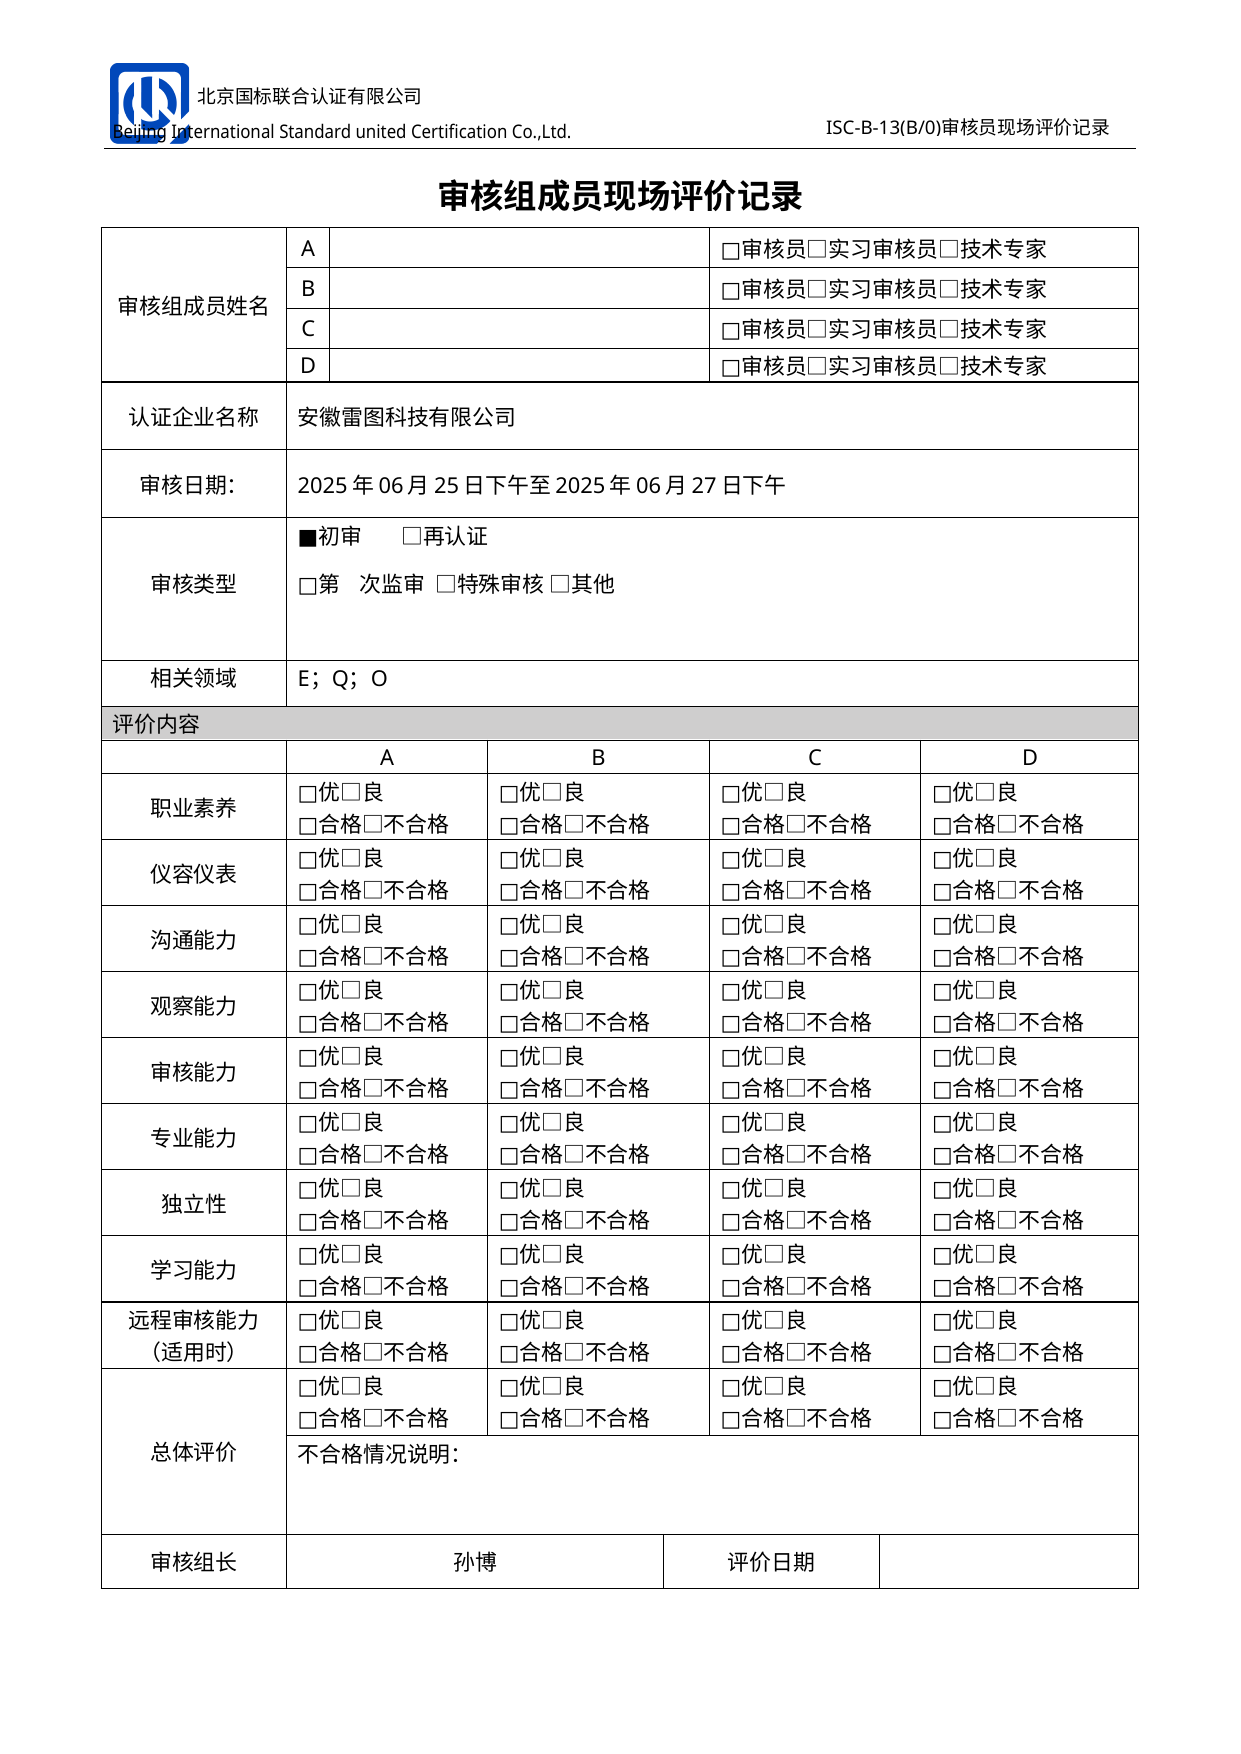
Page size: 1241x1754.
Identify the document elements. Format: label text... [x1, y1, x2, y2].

table_cell 观察能力 [102, 972, 286, 1037]
table_cell □优□良 □合格□不合格 [710, 1303, 920, 1367]
table_cell □优□良 □合格□不合格 [287, 774, 487, 839]
table_cell 相关领域 [102, 661, 286, 706]
table_cell □优□良 □合格□不合格 [921, 1104, 1138, 1169]
table_cell 独立性 [102, 1170, 286, 1235]
table_cell 2025年06月25日下午至2025年06月27日下午 [287, 450, 1138, 517]
table_cell B [488, 741, 709, 773]
table_cell ■初审 □再认证 □第 次监审 □特殊审核 □其他 [287, 518, 1138, 660]
table_cell 仪容仪表 [102, 840, 286, 905]
table_cell □优□良 □合格□不合格 [488, 774, 709, 839]
table_cell □优□良 □合格□不合格 [710, 1236, 920, 1301]
table_cell □优□良 □合格□不合格 [287, 1369, 487, 1435]
table_cell □优□良 □合格□不合格 [287, 1303, 487, 1367]
table_cell □优□良 □合格□不合格 [710, 972, 920, 1037]
table_cell □优□良 □合格□不合格 [287, 972, 487, 1037]
table_cell □审核员□实习审核员□技术专家 [710, 349, 1138, 381]
table_cell 评价日期 [664, 1535, 879, 1587]
table_cell 孙博 [287, 1535, 663, 1587]
picture [110, 63, 190, 144]
table_cell 安徽雷图科技有限公司 [287, 383, 1138, 449]
table_cell □优□良 □合格□不合格 [287, 906, 487, 971]
table_cell □优□良 □合格□不合格 [287, 1104, 487, 1169]
table_cell [102, 741, 286, 773]
table_cell E；Q；O [287, 661, 1138, 706]
table_cell 远程审核能力 （适用时） [102, 1303, 286, 1367]
table_cell □优□良 □合格□不合格 [710, 840, 920, 905]
table_header 审核组成员姓名 [102, 228, 286, 381]
table_cell 专业能力 [102, 1104, 286, 1169]
table_cell 审核能力 [102, 1038, 286, 1103]
table_cell □优□良 □合格□不合格 [921, 840, 1138, 905]
table_header □审核员□实习审核员□技术专家 [710, 228, 1138, 267]
table_cell □优□良 □合格□不合格 [488, 1038, 709, 1103]
table_header A [287, 228, 329, 267]
table_cell 认证企业名称 [102, 383, 286, 449]
table_cell □优□良 □合格□不合格 [921, 972, 1138, 1037]
table_cell □优□良 □合格□不合格 [710, 1104, 920, 1169]
table_cell □优□良 □合格□不合格 [921, 1369, 1138, 1435]
table_cell 沟通能力 [102, 906, 286, 971]
table_cell □优□良 □合格□不合格 [710, 774, 920, 839]
table_cell 不合格情况说明： [287, 1436, 1138, 1534]
table_cell □优□良 □合格□不合格 [488, 1170, 709, 1235]
table_cell □优□良 □合格□不合格 [287, 1170, 487, 1235]
table_cell 学习能力 [102, 1236, 286, 1301]
table_cell □优□良 □合格□不合格 [921, 1038, 1138, 1103]
table_cell □审核员□实习审核员□技术专家 [710, 268, 1138, 308]
table_cell □优□良 □合格□不合格 [488, 840, 709, 905]
text 审核组成员现场评价记录 [112, 162, 1128, 227]
table_cell D [921, 741, 1138, 773]
table_cell D [287, 349, 329, 381]
table_cell □优□良 □合格□不合格 [488, 1303, 709, 1367]
table_cell [880, 1535, 1138, 1587]
table_cell C [287, 309, 329, 348]
table_cell □优□良 □合格□不合格 [488, 1369, 709, 1435]
table_header [330, 228, 709, 267]
table_cell 评价内容 [102, 707, 1138, 739]
table_cell □优□良 □合格□不合格 [287, 1038, 487, 1103]
table_cell □优□良 □合格□不合格 [921, 1170, 1138, 1235]
table_cell □优□良 □合格□不合格 [921, 1303, 1138, 1367]
table_cell □优□良 □合格□不合格 [710, 1038, 920, 1103]
table_cell □优□良 □合格□不合格 [488, 1236, 709, 1301]
table_cell □优□良 □合格□不合格 [488, 1104, 709, 1169]
table_cell □优□良 □合格□不合格 [287, 840, 487, 905]
table_cell □优□良 □合格□不合格 [921, 774, 1138, 839]
table_cell □优□良 □合格□不合格 [921, 906, 1138, 971]
table_cell C [710, 741, 920, 773]
table_cell 总体评价 [102, 1369, 286, 1534]
table_cell 审核类型 [102, 518, 286, 660]
table_cell □优□良 □合格□不合格 [710, 906, 920, 971]
table_cell □优□良 □合格□不合格 [488, 972, 709, 1037]
table_cell [330, 309, 709, 348]
table_cell □审核员□实习审核员□技术专家 [710, 309, 1138, 348]
table_cell A [287, 741, 487, 773]
table_cell □优□良 □合格□不合格 [710, 1369, 920, 1435]
table_cell B [287, 268, 329, 308]
table_cell □优□良 □合格□不合格 [710, 1170, 920, 1235]
table_cell 审核日期： [102, 450, 286, 517]
table_cell 职业素养 [102, 774, 286, 839]
table_cell [330, 349, 709, 381]
table_cell [330, 268, 709, 308]
table_cell □优□良 □合格□不合格 [921, 1236, 1138, 1301]
table_cell □优□良 □合格□不合格 [488, 906, 709, 971]
table_cell 审核组长 [102, 1535, 286, 1587]
table_cell □优□良 □合格□不合格 [287, 1236, 487, 1301]
